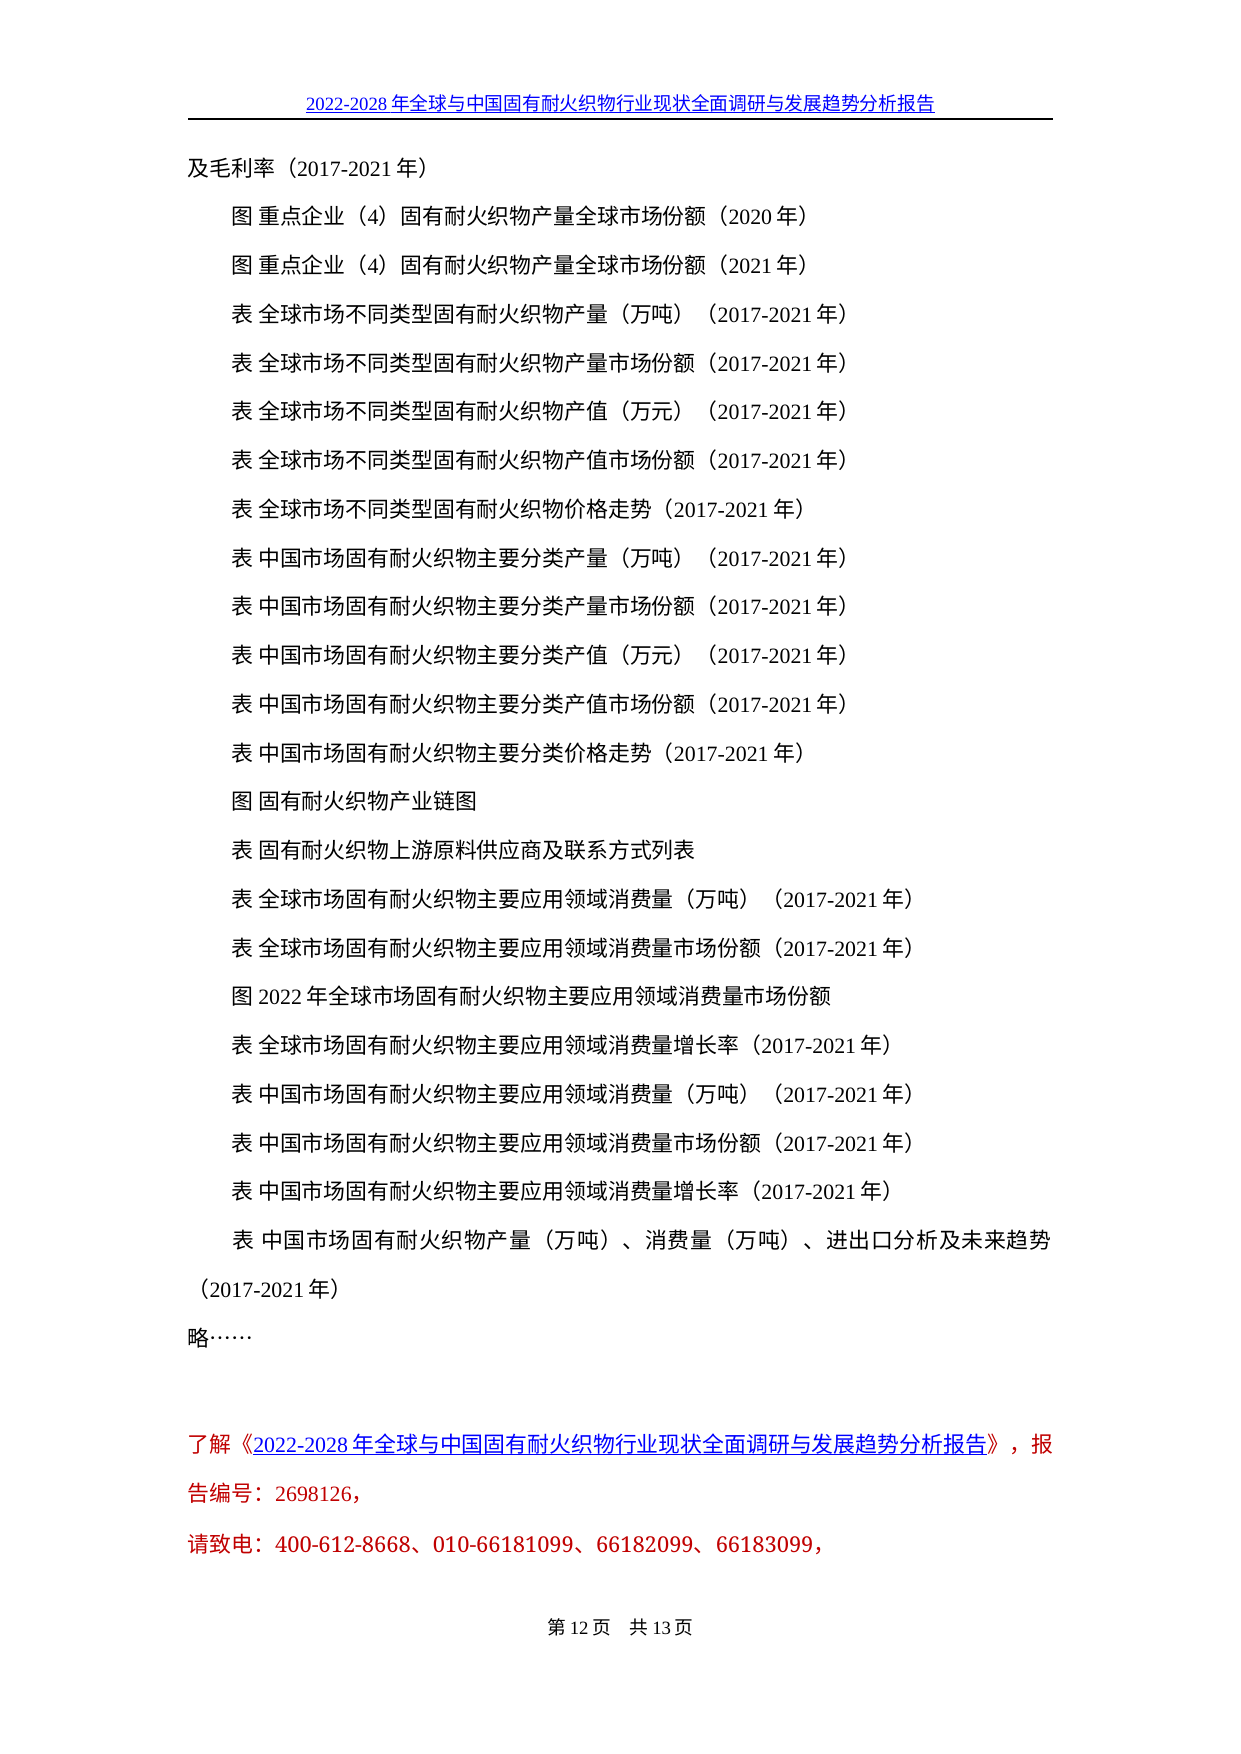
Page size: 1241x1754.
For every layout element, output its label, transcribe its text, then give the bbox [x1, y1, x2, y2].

text 请致电：400-612-8668、010-66181099、66182099、66183099， [187, 1527, 1053, 1559]
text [187, 150, 1053, 1353]
text 了解《2022-2028年全球与中国固有耐火织物行业现状全面调研与发展趋势分析报告》，报告编号：2698126， [187, 1427, 1053, 1508]
